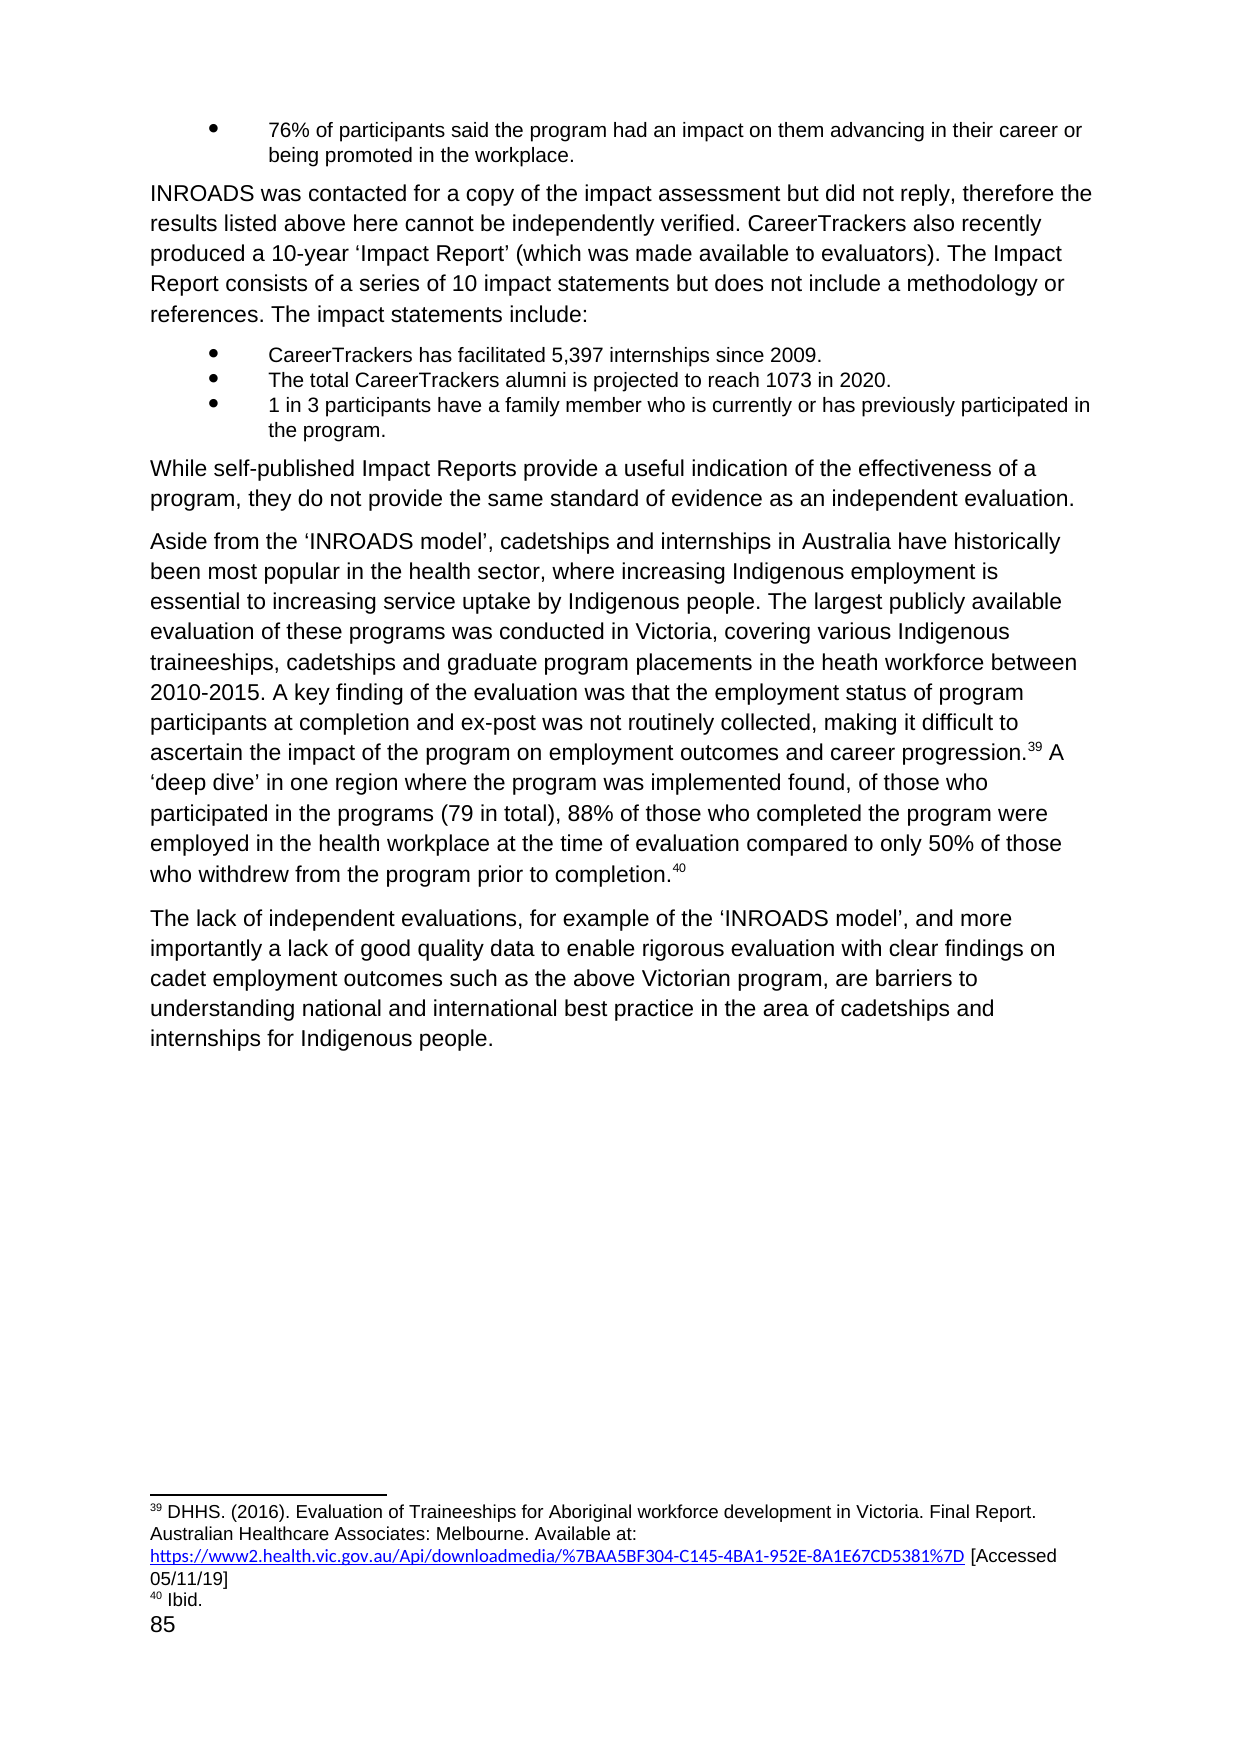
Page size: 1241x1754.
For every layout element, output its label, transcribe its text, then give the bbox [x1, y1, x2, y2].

text The lack of independent evaluations, for example of the ‘INROADS model’, and more importantly a lack of good quality data to enable rigorous evaluation with clear findings on cadet employment outcomes such as the above Victorian program, are barriers to understanding national and international best practice in the area of cadetships and internships for Indigenous people. [150, 904, 1093, 1052]
text Aside from the ‘INROADS model’, cadetships and internships in Australia have historically been most popular in the health sector, where increasing Indigenous employment is essential to increasing service uptake by Indigenous people. The largest publicly available evaluation of these programs was conducted in Victoria, covering various Indigenous traineeships, cadetships and graduate program placements in the heath workforce between 2010-2015. A key finding of the evaluation was that the employment status of program participants at completion and ex-post was not routinely collected, making it difficult to ascertain the impact of the program on employment outcomes and career progression. A ‘deep dive’ in one region where the program was implemented found, of those who participated in the programs (79 in total), 88% of those who completed the program were employed in the health workplace at the time of evaluation compared to only 50% of those who withdrew from the program prior to completion. [150, 528, 1093, 888]
text 76% of participants said the program had an impact on them advancing in their career or being promoted in the workplace. [209, 118, 1093, 167]
text INROADS was contacted for a copy of the impact assessment but did not reply, therefore the results listed above here cannot be independently verified. CareerTrackers also recently produced a 10-year ‘Impact Report’ (which was made available to evaluators). The Impact Report consists of a series of 10 impact statements but does not include a methodology or references. The impact statements include: [150, 180, 1093, 327]
text 1 in 3 participants have a family member who is currently or has previously participated in the program. [209, 393, 1093, 442]
text CareerTrackers has facilitated 5,397 internships since 2009. [209, 343, 1093, 368]
text The total CareerTrackers alumni is projected to reach 1073 in 2020. [209, 368, 1093, 393]
text While self-published Impact Reports provide a useful indication of the effectiveness of a program, they do not provide the same standard of evidence as an independent evaluation. [150, 455, 1093, 511]
